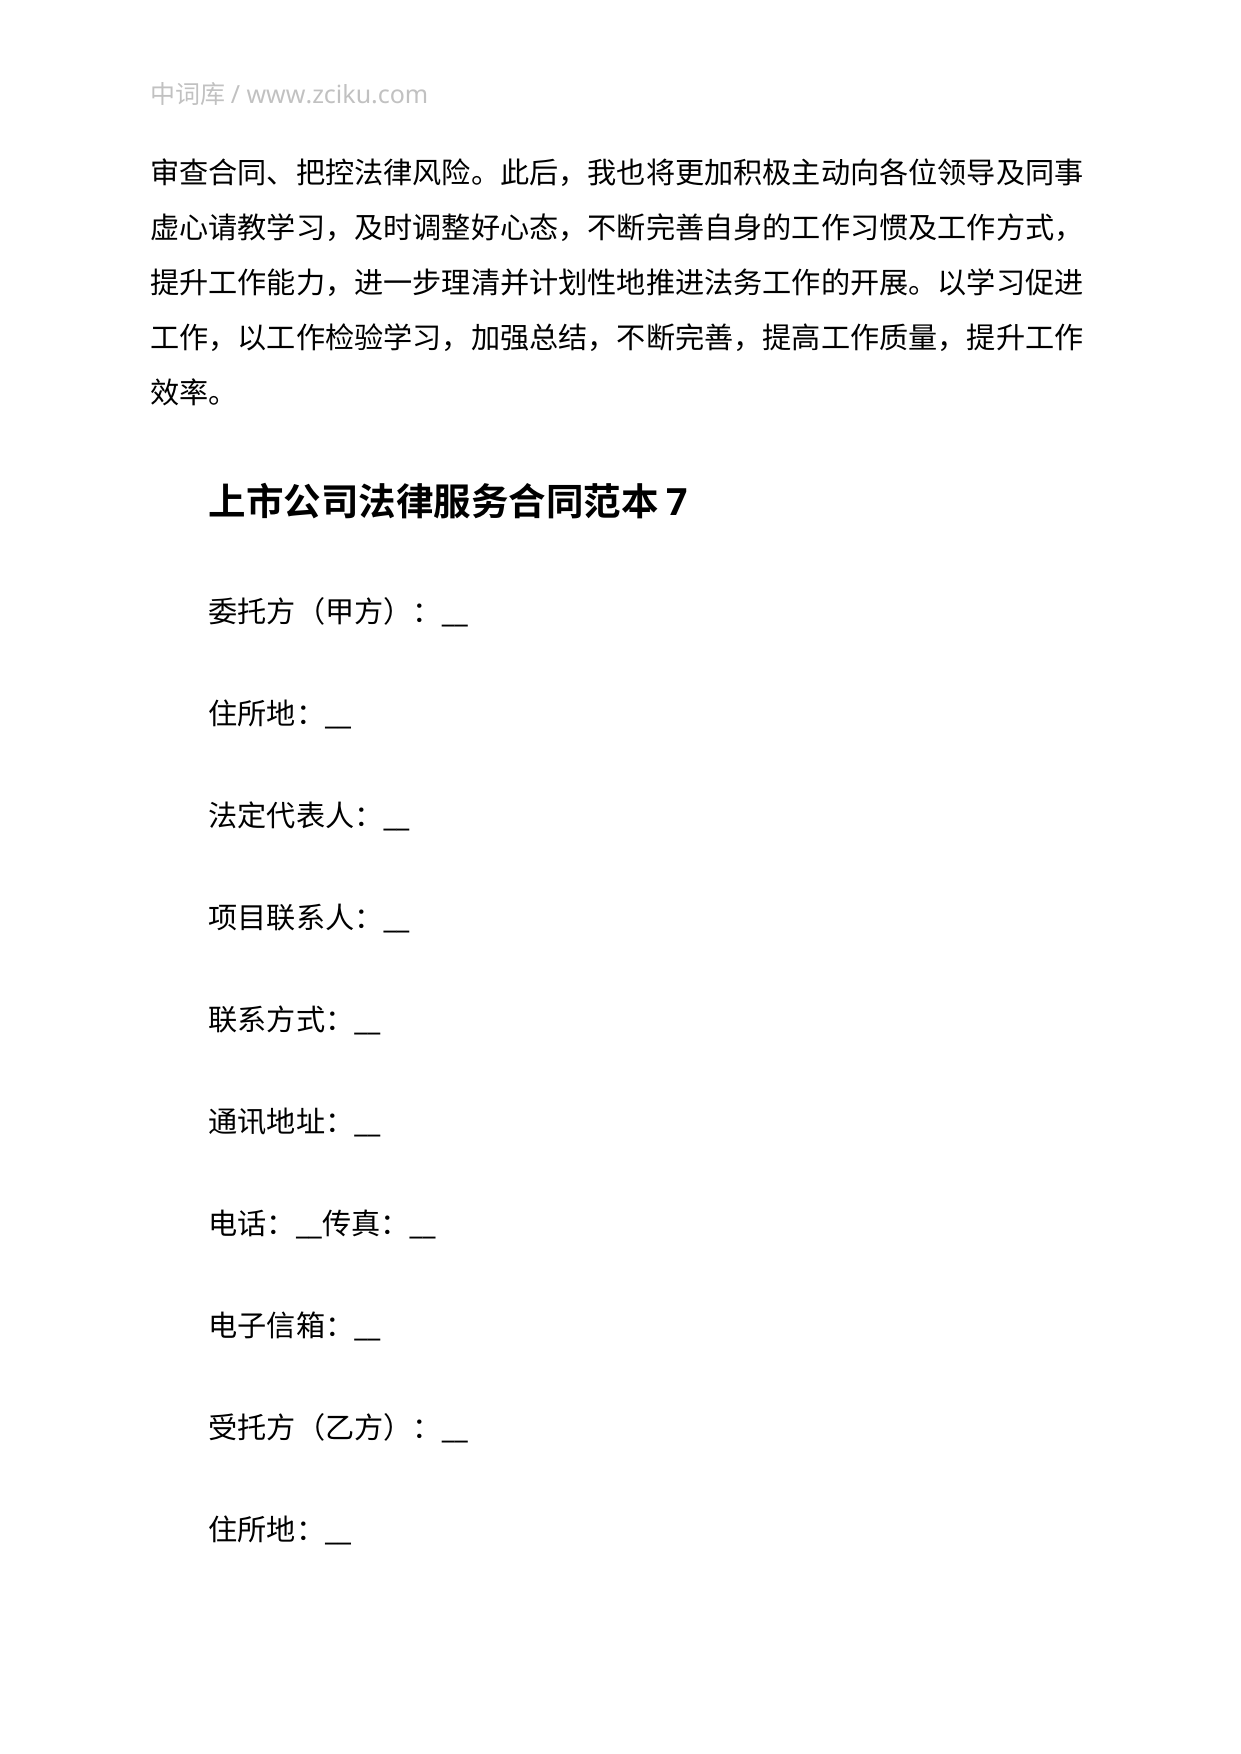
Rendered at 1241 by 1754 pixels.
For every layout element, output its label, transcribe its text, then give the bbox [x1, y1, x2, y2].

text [150, 150, 1090, 412]
text 项目联系人：__ [150, 895, 1090, 937]
text 上市公司法律服务合同范本7 [150, 471, 1090, 526]
text 通讯地址：__ [150, 1099, 1090, 1141]
text 住所地：__ [150, 691, 1090, 733]
text 法定代表人：__ [150, 793, 1090, 835]
text 联系方式：__ [150, 997, 1090, 1039]
text 电子信箱：__ [150, 1303, 1090, 1345]
text 委托方（甲方）：__ [150, 589, 1090, 631]
text 住所地：__ [150, 1507, 1090, 1549]
text 电话：__传真：__ [150, 1201, 1090, 1243]
text 受托方（乙方）：__ [150, 1405, 1090, 1447]
